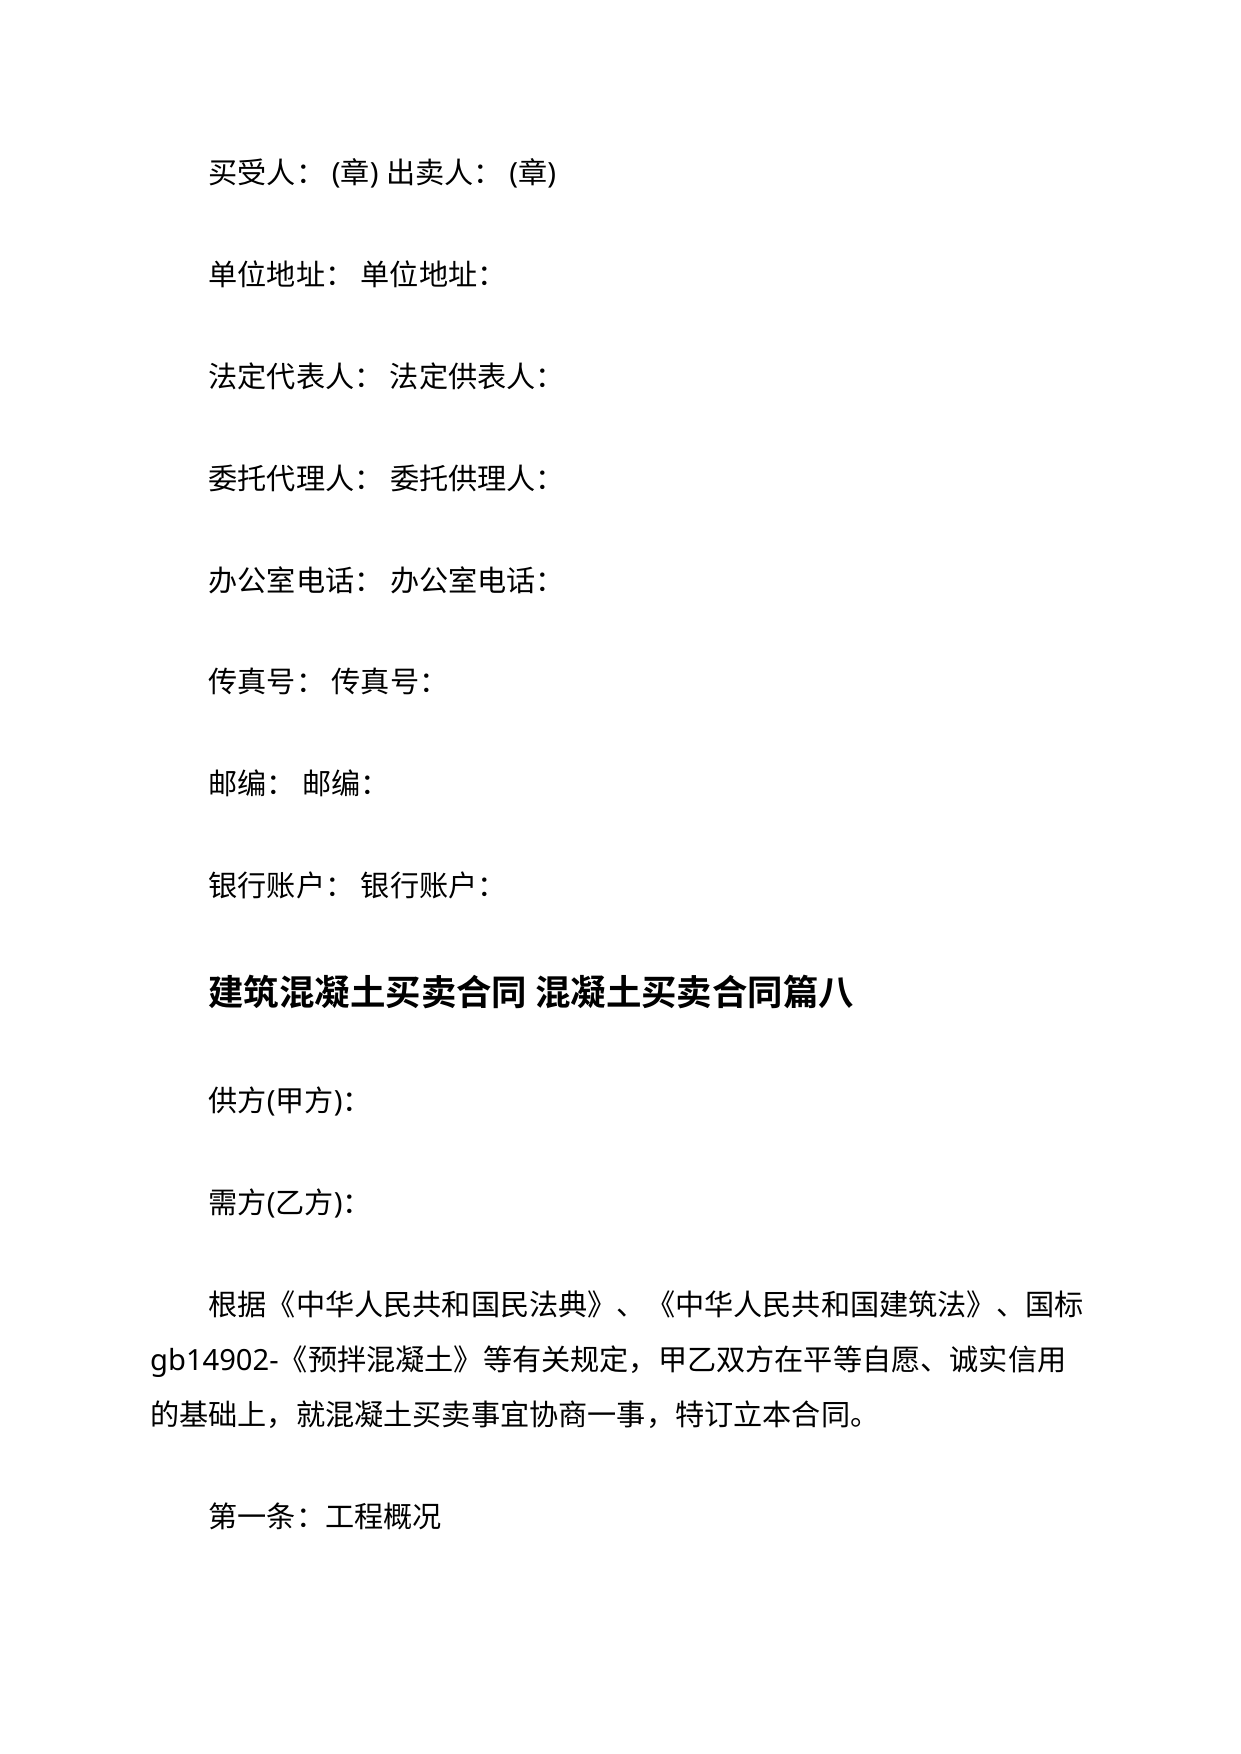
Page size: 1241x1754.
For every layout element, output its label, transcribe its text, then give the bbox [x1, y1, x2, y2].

text 传真号： 传真号： [150, 659, 1090, 701]
text 办公室电话： 办公室电话： [150, 557, 1090, 599]
text 法定代表人： 法定供表人： [150, 354, 1090, 396]
text 建筑混凝土买卖合同 混凝土买卖合同篇八 [150, 964, 1090, 1016]
text 第一条：工程概况 [150, 1493, 1090, 1536]
text 供方(甲方)： [150, 1078, 1090, 1120]
text 邮编： 邮编： [150, 761, 1090, 803]
text 买受人： (章) 出卖人： (章) [150, 150, 1090, 192]
text 银行账户： 银行账户： [150, 863, 1090, 905]
text 委托代理人： 委托供理人： [150, 456, 1090, 498]
text 根据《中华人民共和国民法典》、《中华人民共和国建筑法》、国标gb14902-《预拌混凝土》等有关规定，甲乙双方在平等自愿、诚实信用的基础上，就混凝土买卖事宜协商一事，特订立本合同。 [150, 1282, 1090, 1434]
text 需方(乙方)： [150, 1180, 1090, 1222]
text 单位地址： 单位地址： [150, 252, 1090, 294]
